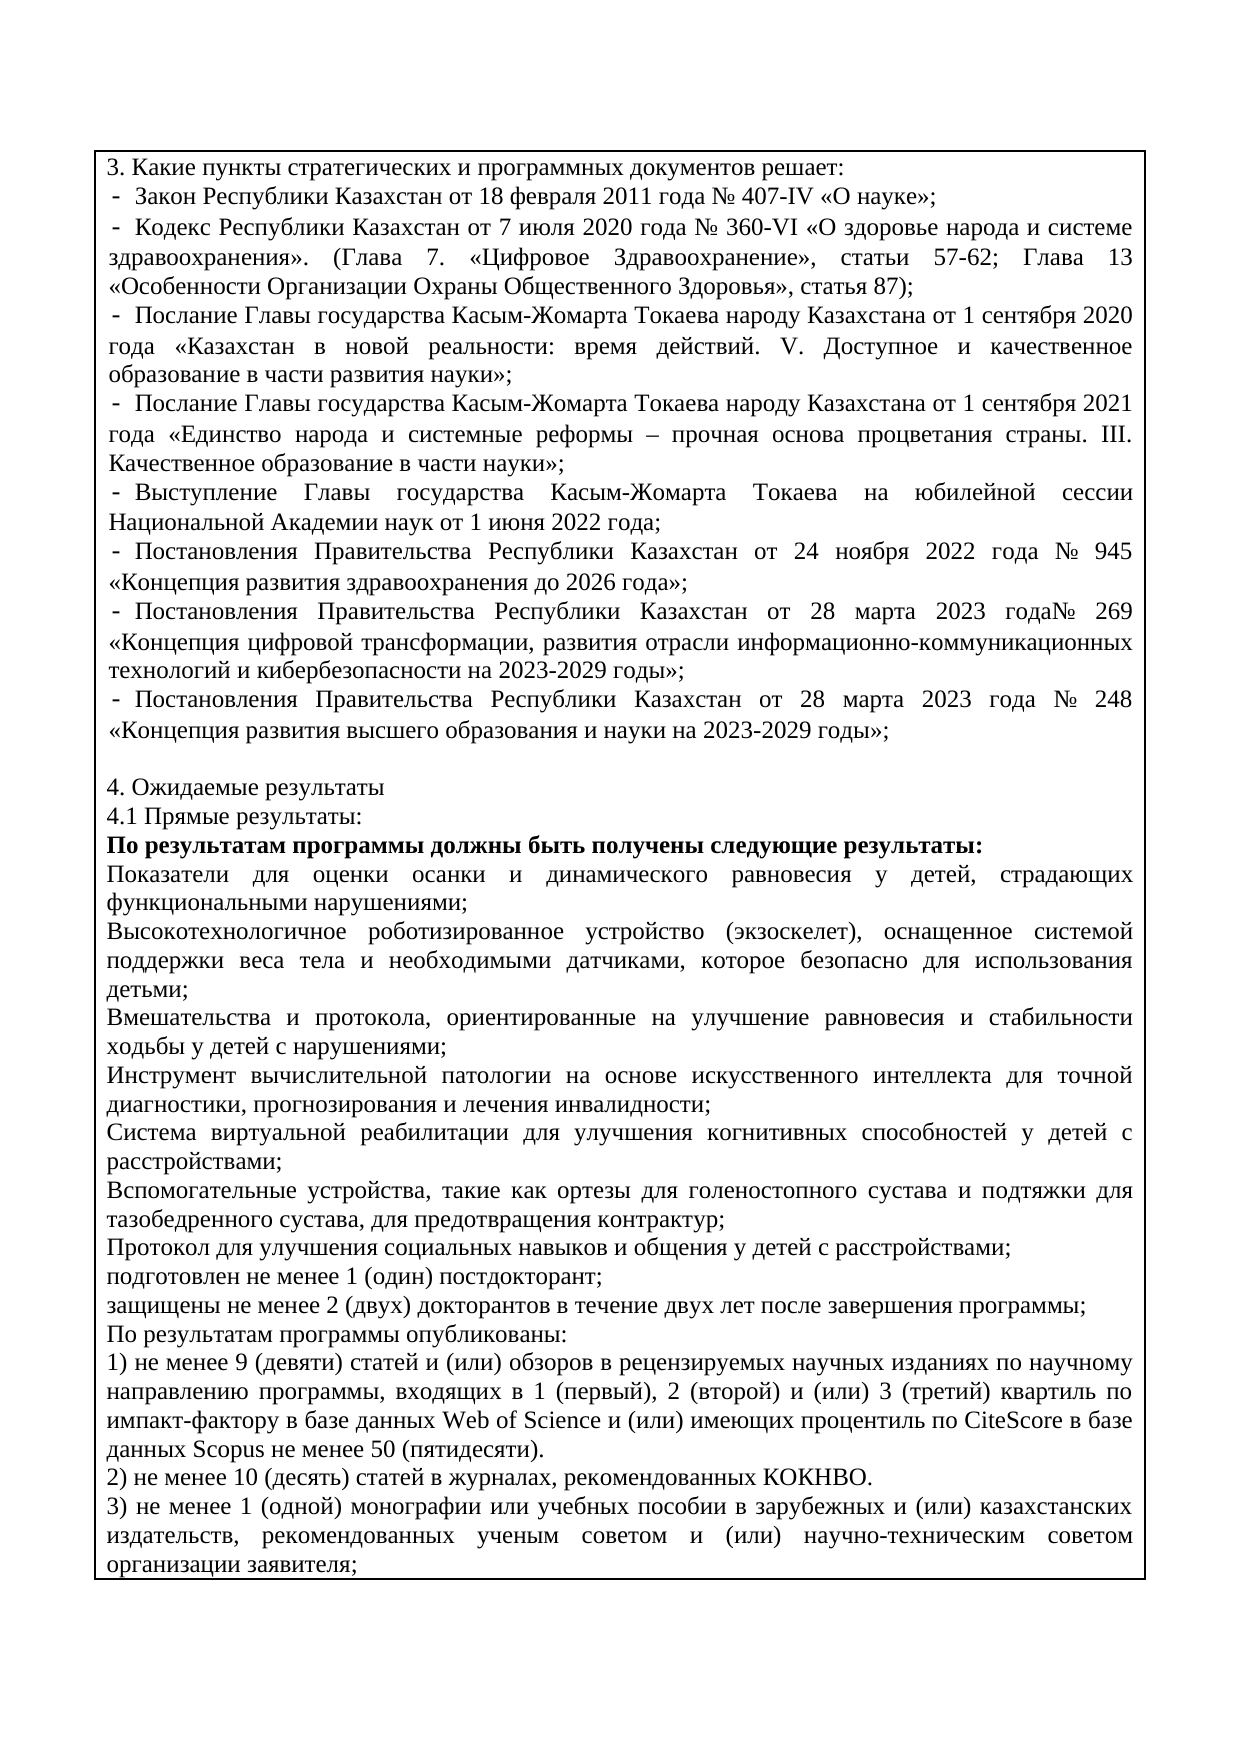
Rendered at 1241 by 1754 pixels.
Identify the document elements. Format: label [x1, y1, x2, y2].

table_header [96, 152, 1144, 1577]
